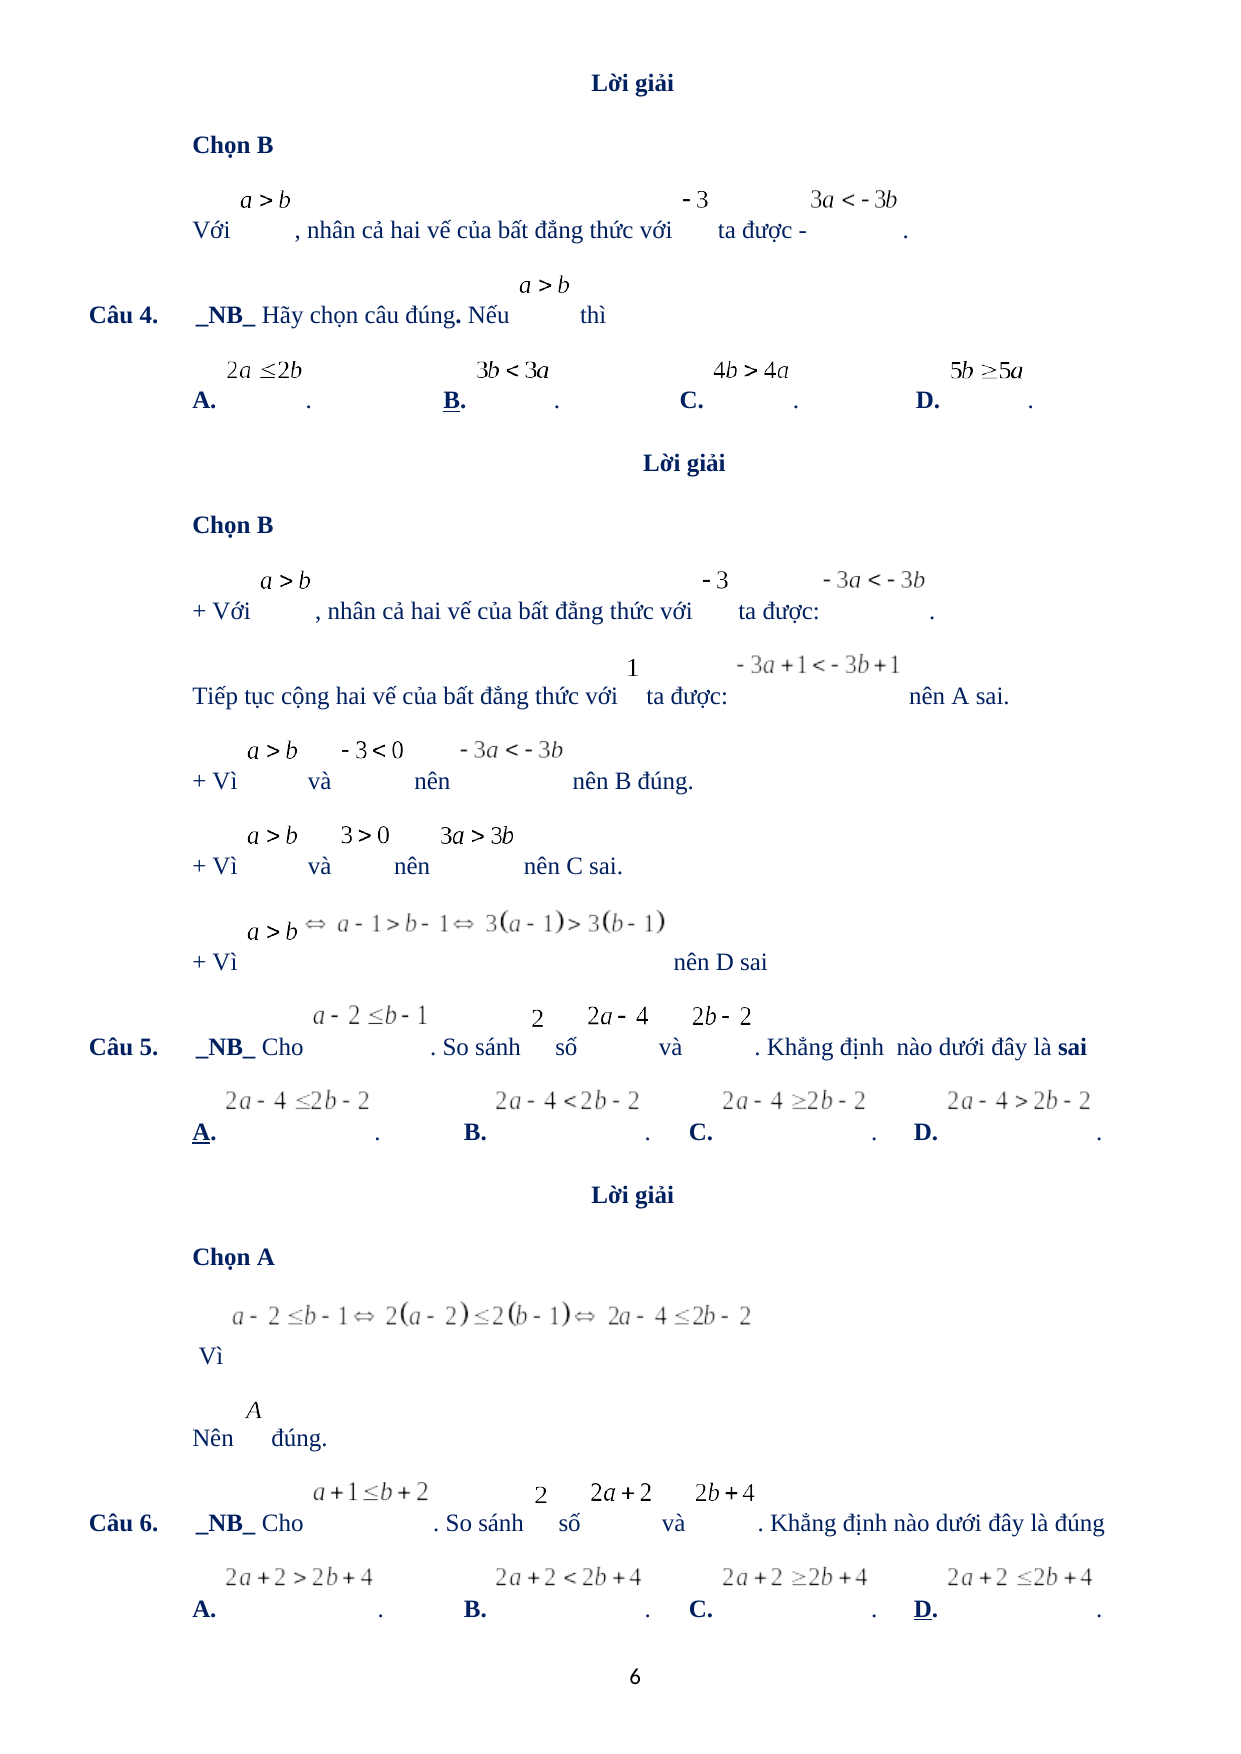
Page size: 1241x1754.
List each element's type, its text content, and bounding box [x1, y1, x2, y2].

text + Vì và nên nên C sai. [192, 820, 1176, 880]
text A. . B. . C. . D. . [192, 354, 1176, 414]
text Nên đúng. [192, 1395, 1176, 1452]
text Lời giải [89, 59, 1176, 97]
text + Với , nhân cả hai vế của bất đẳng thức với ta được:. [192, 564, 1176, 624]
text Chọn A [192, 1233, 1176, 1271]
text Lời giải [89, 1171, 1176, 1208]
text Câu 6. _NB_ Cho . So sánh số và . Khẳng định nào dưới đây là đúng [89, 1477, 1176, 1537]
text + Vì nên D sai [192, 905, 1176, 976]
text Câu 5. _NB_ Cho . So sánh số và . Khẳng định nào dưới đây là sai [89, 1001, 1176, 1061]
text Chọn B [192, 122, 1176, 159]
text A. . B. . C. . D. . [192, 1562, 1176, 1622]
text Vì [192, 1296, 1176, 1370]
text Tiếp tục cộng hai vế của bất đẳng thức với ta được: nên A sai. [192, 649, 1176, 709]
text Lời giải [192, 439, 1176, 477]
text A. . B. . C. . D. . [192, 1086, 1176, 1146]
text Chọn B [192, 502, 1176, 539]
text + Vì và nên nên B đúng. [192, 734, 1176, 795]
text Câu 4. _NB_ Hãy chọn câu đúng. Nếu thì [89, 269, 1176, 329]
text Với , nhân cả hai vế của bất đẳng thức với ta được -. [192, 184, 1176, 244]
